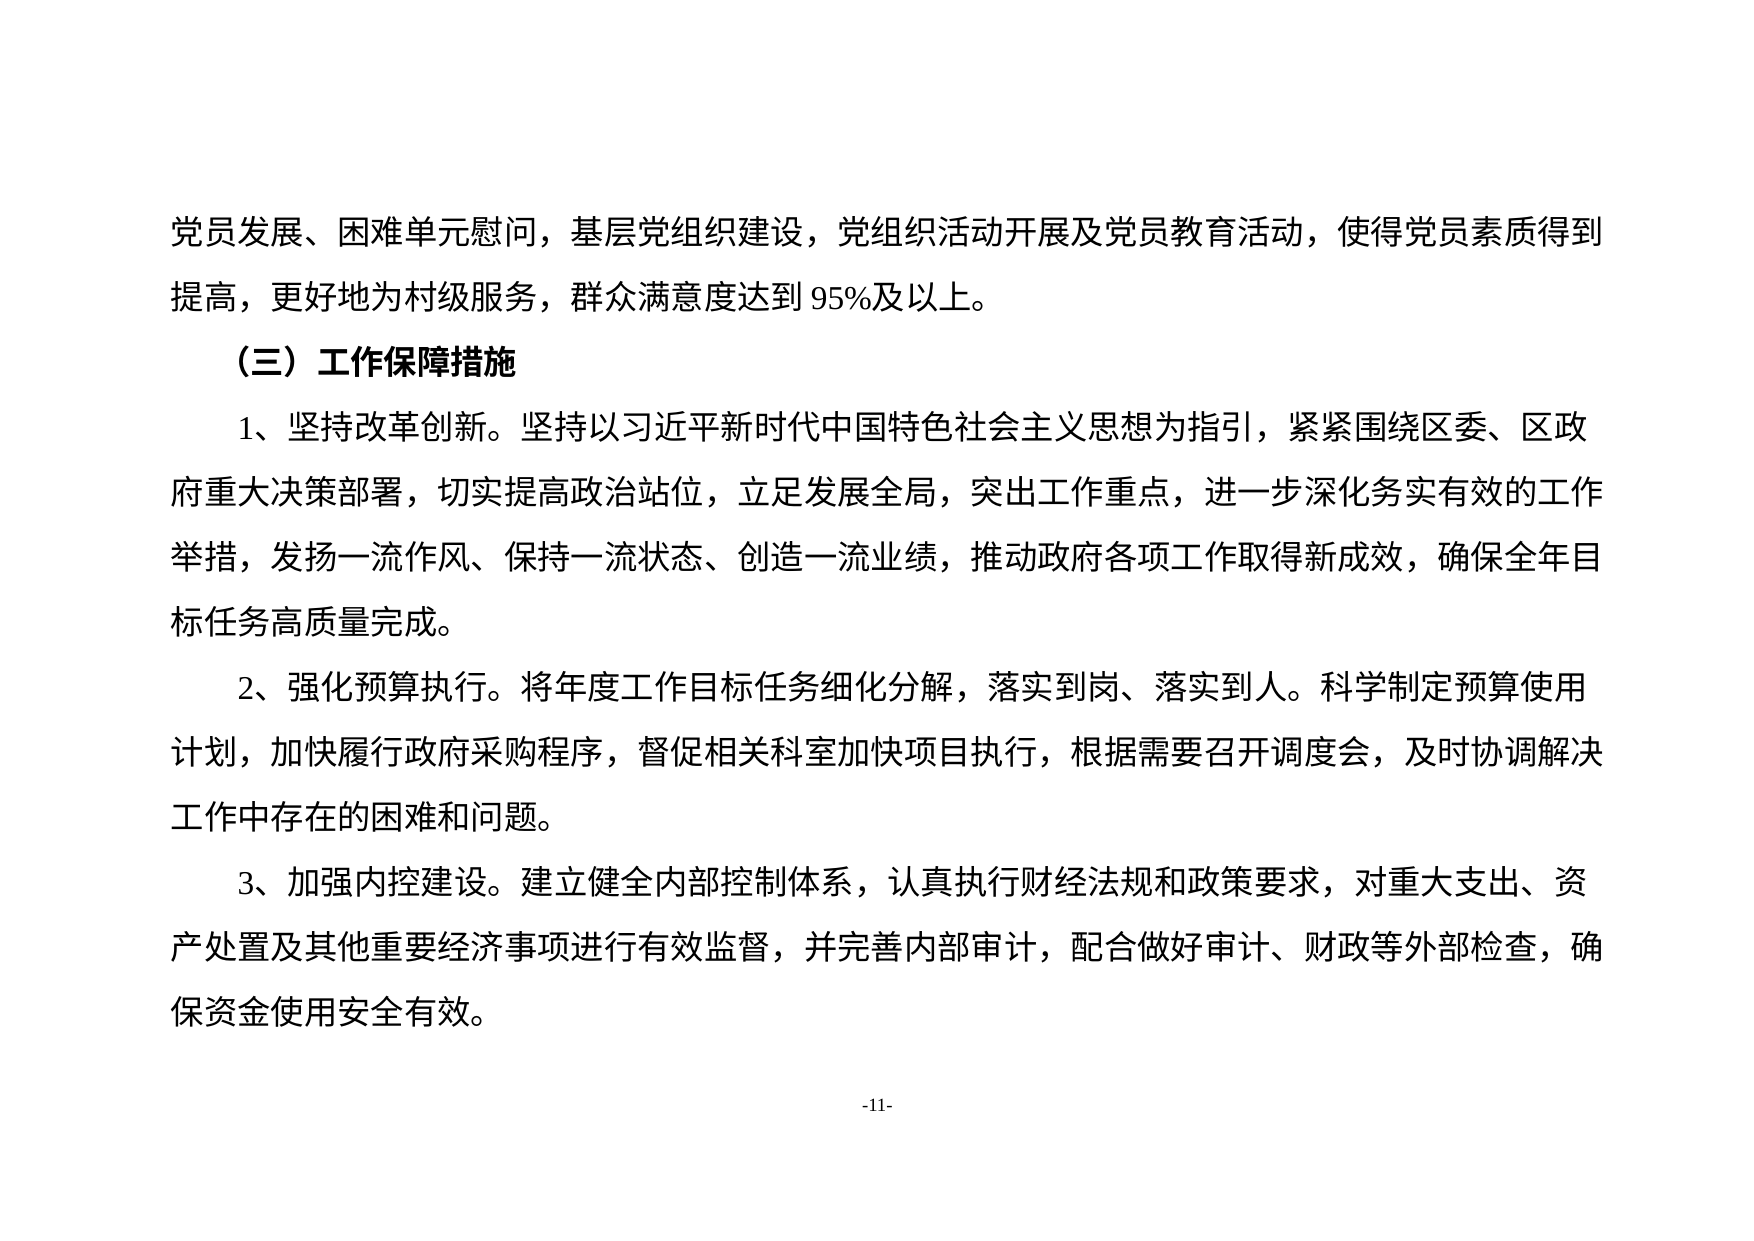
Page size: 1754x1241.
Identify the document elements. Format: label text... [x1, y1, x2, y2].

text 1、坚持改革创新。坚持以习近平新时代中国特色社会主义思想为指引，紧紧围绕区委、区政府重大决策部署，切实提高政治站位，立足发展全局，突出工作重点，进一步深化务实有效的工作举措，发扬一流作风、保持一流状态、创造一流业绩，推动政府各项工作取得新成效，确保全年目标任务高质量完成。 [171, 393, 1604, 653]
text 2、强化预算执行。将年度工作目标任务细化分解，落实到岗、落实到人。科学制定预算使用计划，加快履行政府采购程序，督促相关科室加快项目执行，根据需要召开调度会，及时协调解决工作中存在的困难和问题。 [171, 653, 1604, 848]
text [171, 198, 1604, 328]
text （三）工作保障措施 [150, 328, 1604, 393]
text 3、加强内控建设。建立健全内部控制体系，认真执行财经法规和政策要求，对重大支出、资产处置及其他重要经济事项进行有效监督，并完善内部审计，配合做好审计、财政等外部检查，确保资金使用安全有效。 [171, 848, 1604, 1043]
